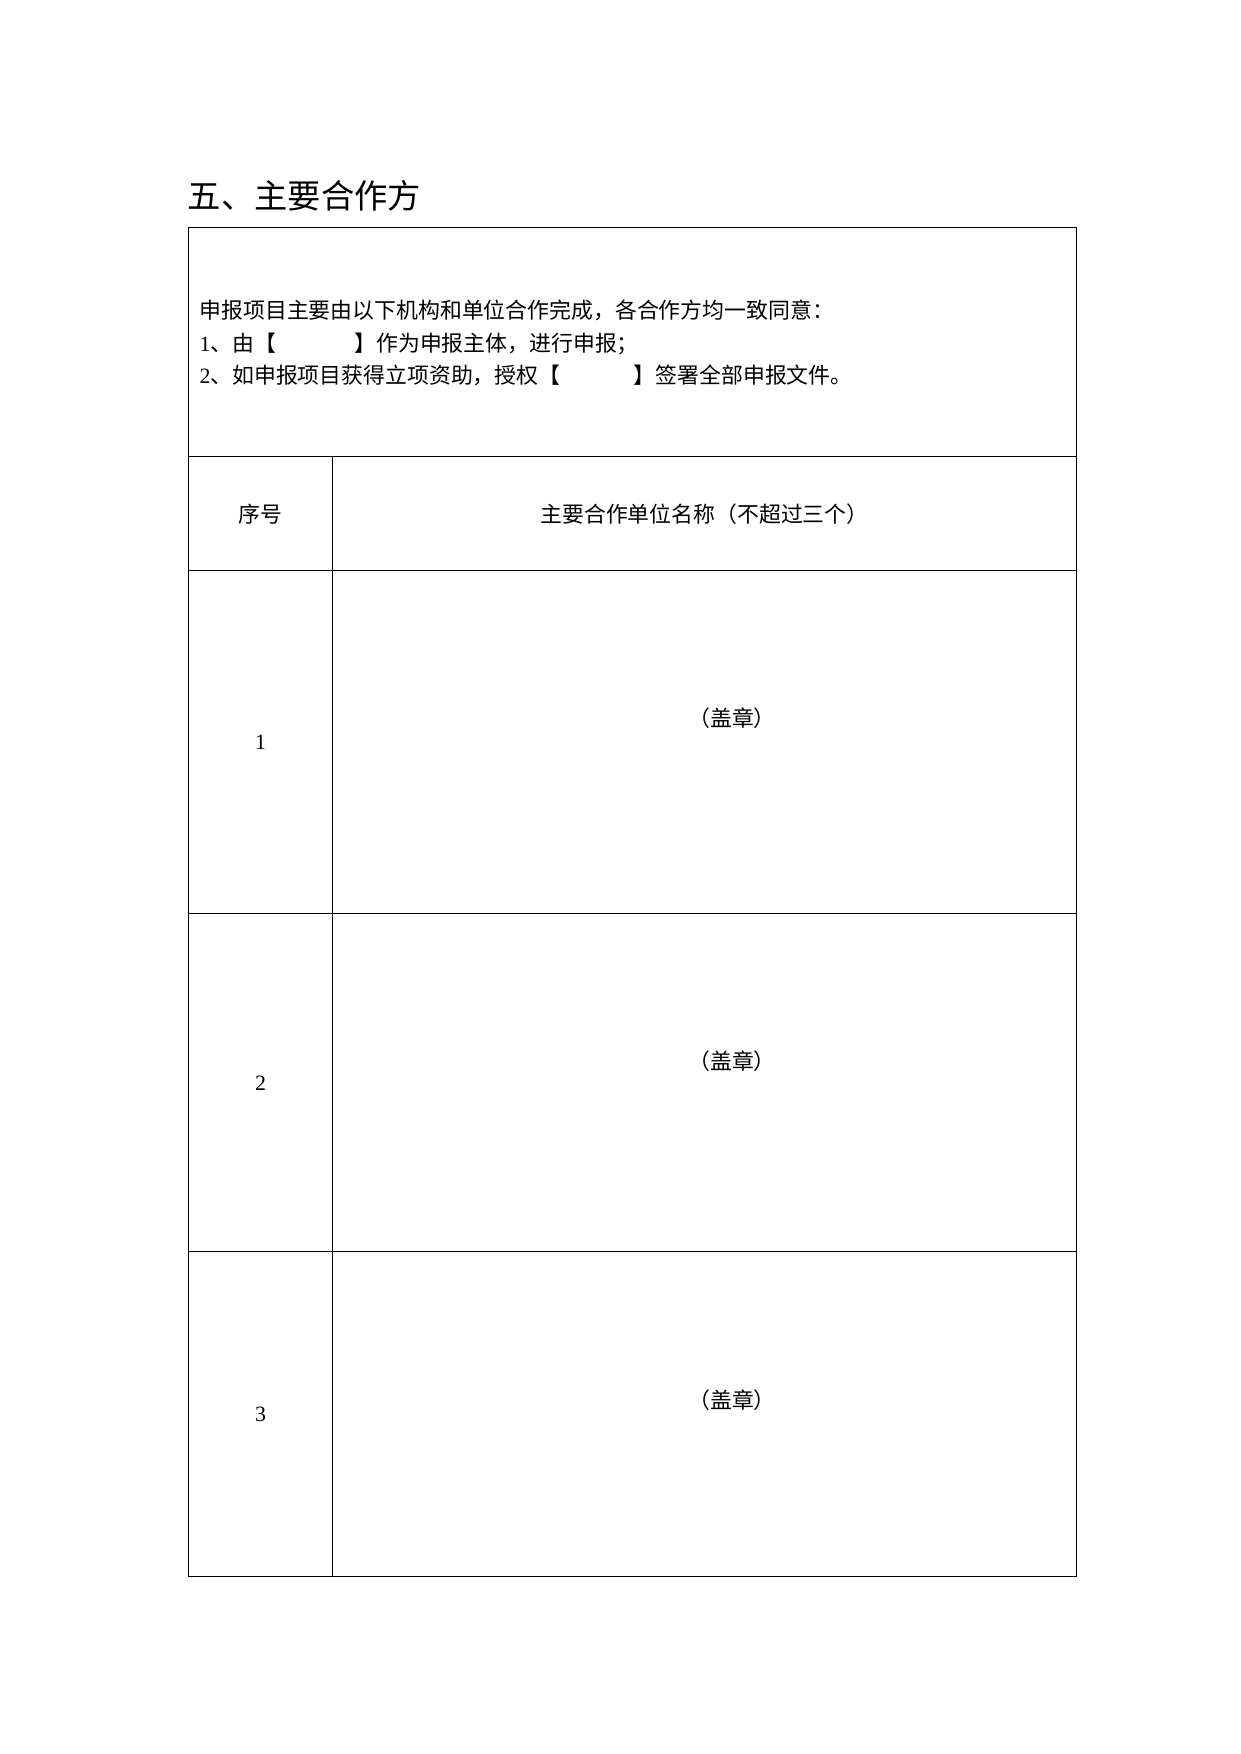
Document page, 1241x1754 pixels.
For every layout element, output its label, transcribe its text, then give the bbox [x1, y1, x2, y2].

table_cell （盖章） [333, 914, 1076, 1251]
table_cell 序号 [189, 457, 332, 569]
table_cell 1 [189, 571, 332, 912]
text 五、主要合作方 [187, 162, 1053, 227]
table_cell 主要合作单位名称（不超过三个） [333, 457, 1076, 569]
table_cell （盖章） [333, 571, 1076, 912]
table_cell （盖章） [333, 1252, 1076, 1576]
table_header 申报项目主要由以下机构和单位合作完成，各合作方均一致同意： 1、由【 】作为申报主体，进行申报； 2、如申报项目获得立项资助，授权【 】签署全部申报文件。 [189, 228, 1076, 456]
table_cell 3 [189, 1252, 332, 1576]
table_cell 2 [189, 914, 332, 1251]
